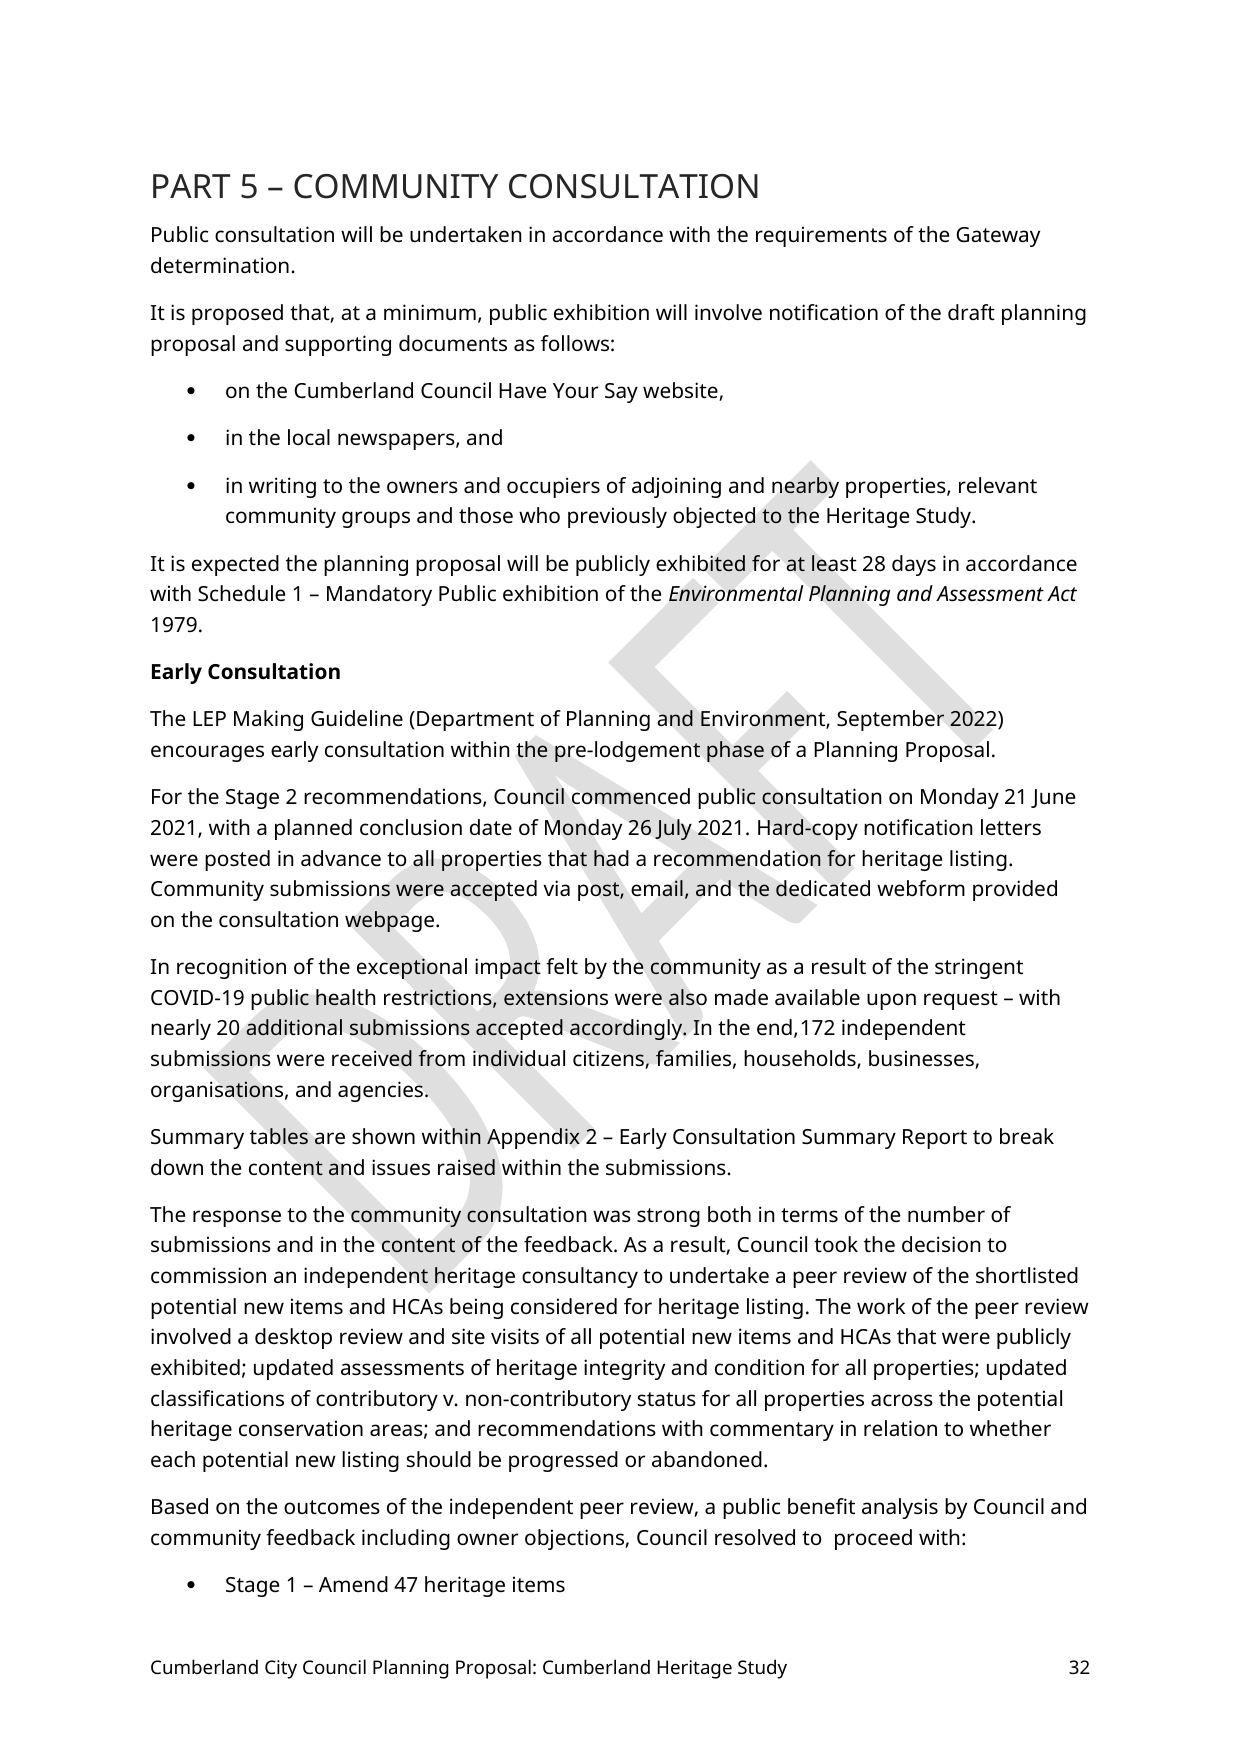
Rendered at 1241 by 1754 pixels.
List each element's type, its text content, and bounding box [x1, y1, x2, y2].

text In recognition of the exceptional impact felt by the community as a result of the stringent COVID-19 public health restrictions, extensions were also made available upon request – with nearly 20 additional submissions accepted accordingly. In the end,172 independent submissions were received from individual citizens, families, households, businesses, organisations, and agencies. [150, 952, 1090, 1103]
text It is proposed that, at a minimum, public exhibition will involve notification of the draft planning proposal and supporting documents as follows: [150, 298, 1090, 357]
text Summary tables are shown within Appendix 2 – Early Consultation Summary Report to break down the content and issues raised within the submissions. [150, 1122, 1090, 1181]
list in the local newspapers, and [187, 423, 1090, 452]
text The response to the community consultation was strong both in terms of the number of submissions and in the content of the feedback. As a result, Council took the decision to commission an independent heritage consultancy to undertake a peer review of the shortlisted potential new items and HCAs being considered for heritage listing. The work of the peer review involved a desktop review and site visits of all potential new items and HCAs that were publicly exhibited; updated assessments of heritage integrity and condition for all properties; updated classifications of contributory v. non-contributory status for all properties across the potential heritage conservation areas; and recommendations with commentary in relation to whether each potential new listing should be progressed or abandoned. [150, 1200, 1090, 1473]
text The LEP Making Guideline (Department of Planning and Environment, September 2022) encourages early consultation within the pre-lodgement phase of a Planning Proposal. [150, 704, 1090, 764]
list in writing to the owners and occupiers of adjoining and nearby properties, relevant community groups and those who previously objected to the Heritage Study. [187, 471, 1090, 530]
subtitle PART 5 – COMMUNITY CONSULTATION [150, 162, 1090, 208]
list on the Cumberland Council Have Your Say website, [187, 376, 1090, 405]
text Public consultation will be undertaken in accordance with the requirements of the Gateway determination. [150, 220, 1090, 279]
list Stage 1 – Amend 47 heritage items [187, 1570, 1090, 1599]
text Based on the outcomes of the independent peer review, a public benefit analysis by Council and community feedback including owner objections, Council resolved to proceed with: [150, 1492, 1090, 1551]
text For the Stage 2 recommendations, Council commenced public consultation on Monday 21 June 2021, with a planned conclusion date of Monday 26 July 2021. Hard-copy notification letters were posted in advance to all properties that had a recommendation for heritage listing. Community submissions were accepted via post, email, and the dedicated webform provided on the consultation webpage. [150, 782, 1090, 933]
text It is expected the planning proposal will be publicly exhibited for at least 28 days in accordance with Schedule 1 – Mandatory Public exhibition of the Environmental Planning and Assessment Act 1979. [150, 549, 1090, 638]
text Early Consultation [150, 657, 1090, 686]
